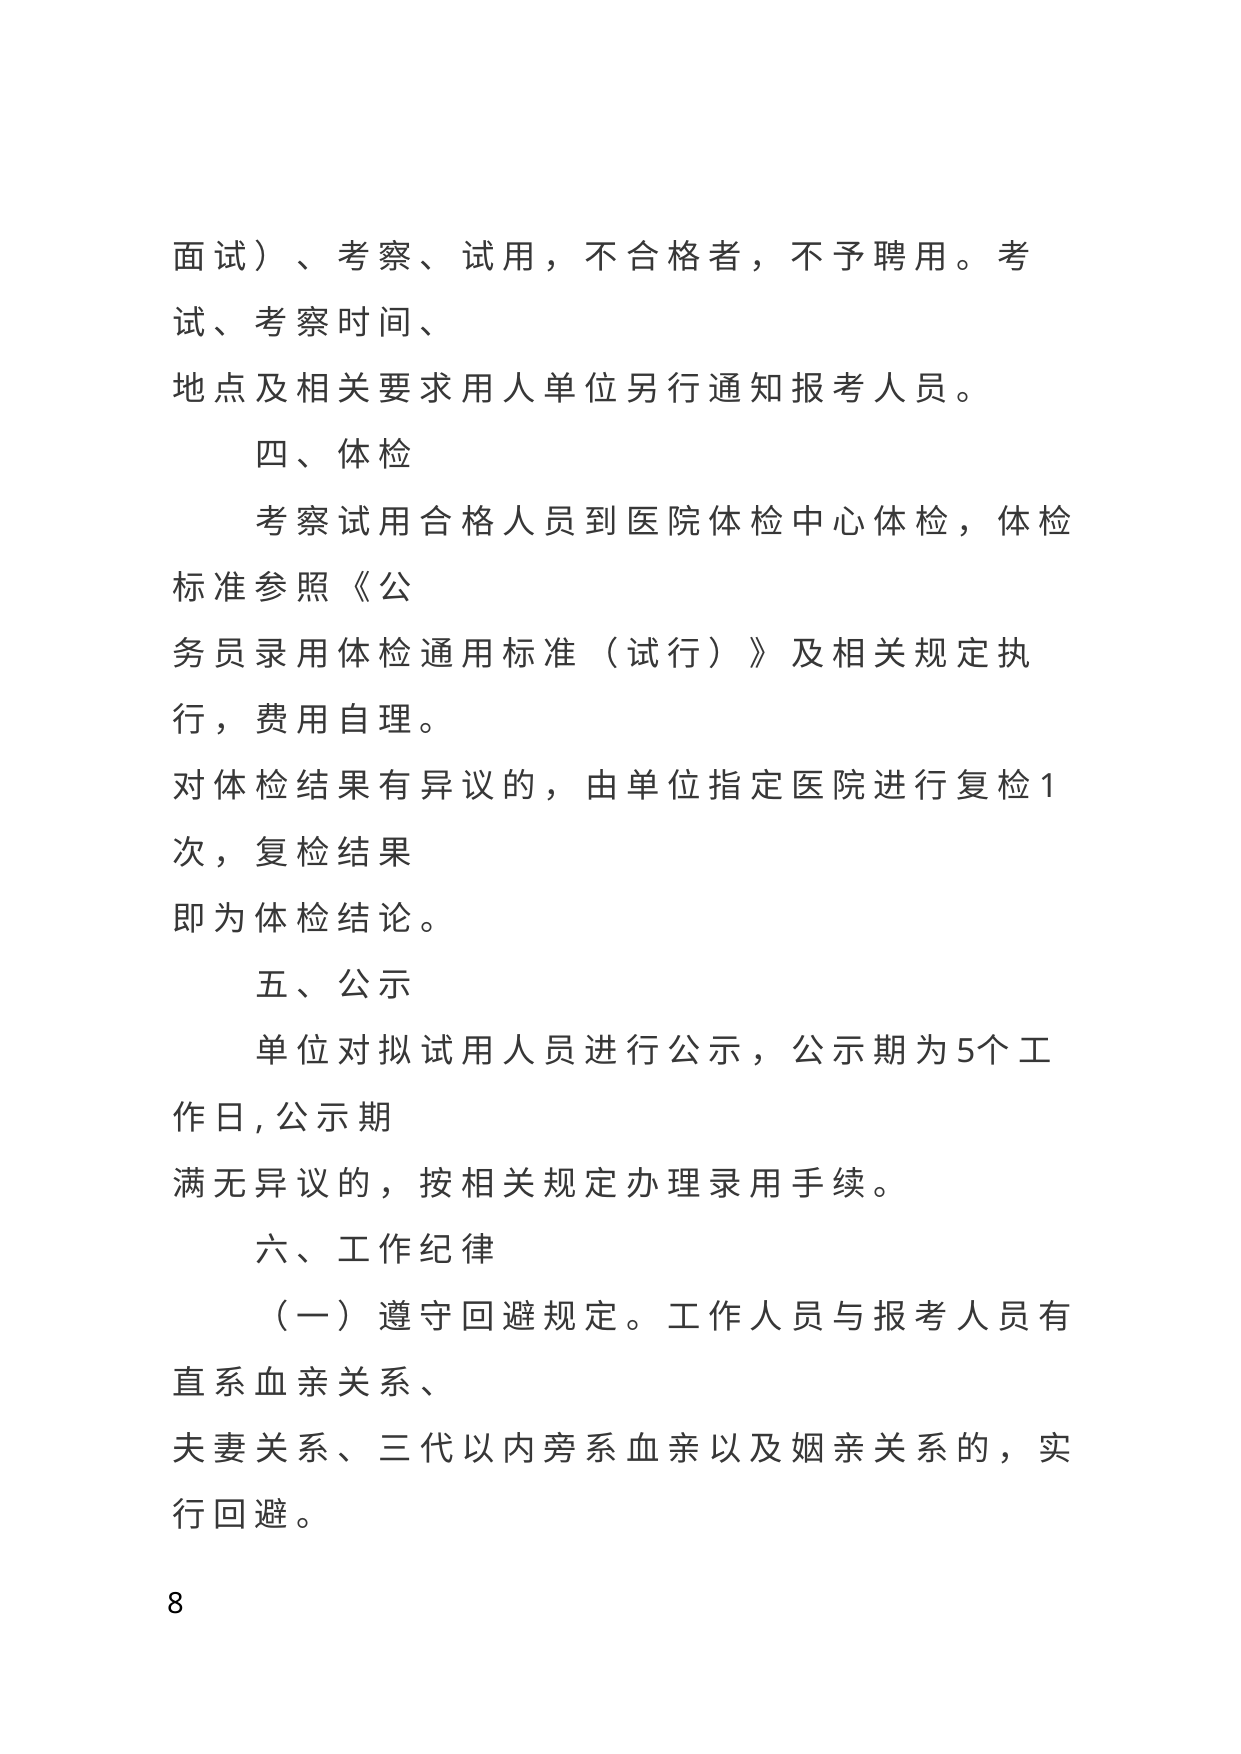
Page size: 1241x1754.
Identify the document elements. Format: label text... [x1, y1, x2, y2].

text 单位对拟试用人员进行公示，公示期为5个工作日,公示期 [172, 1015, 1080, 1148]
text （一）遵守回避规定。工作人员与报考人员有直系血亲关系、 [172, 1280, 1080, 1413]
text 四、体检 [172, 419, 1080, 485]
text 满无异议的，按相关规定办理录用手续。 [172, 1148, 1080, 1214]
text 五、公示 [172, 949, 1080, 1015]
text 考察试用合格人员到医院体检中心体检，体检标准参照《公 [172, 485, 1080, 618]
text 六、工作纪律 [172, 1214, 1080, 1280]
text 对体检结果有异议的，由单位指定医院进行复检1次，复检结果 [172, 750, 1080, 883]
text 面试）、考察、试用，不合格者，不予聘用。考试、考察时间、 [172, 220, 1080, 353]
text 即为体检结论。 [172, 883, 1080, 949]
text 地点及相关要求用人单位另行通知报考人员。 [172, 353, 1080, 419]
text 务员录用体检通用标准（试行）》及相关规定执行，费用自理。 [172, 618, 1080, 750]
text 夫妻关系、三代以内旁系血亲以及姻亲关系的，实行回避。 [172, 1413, 1080, 1545]
